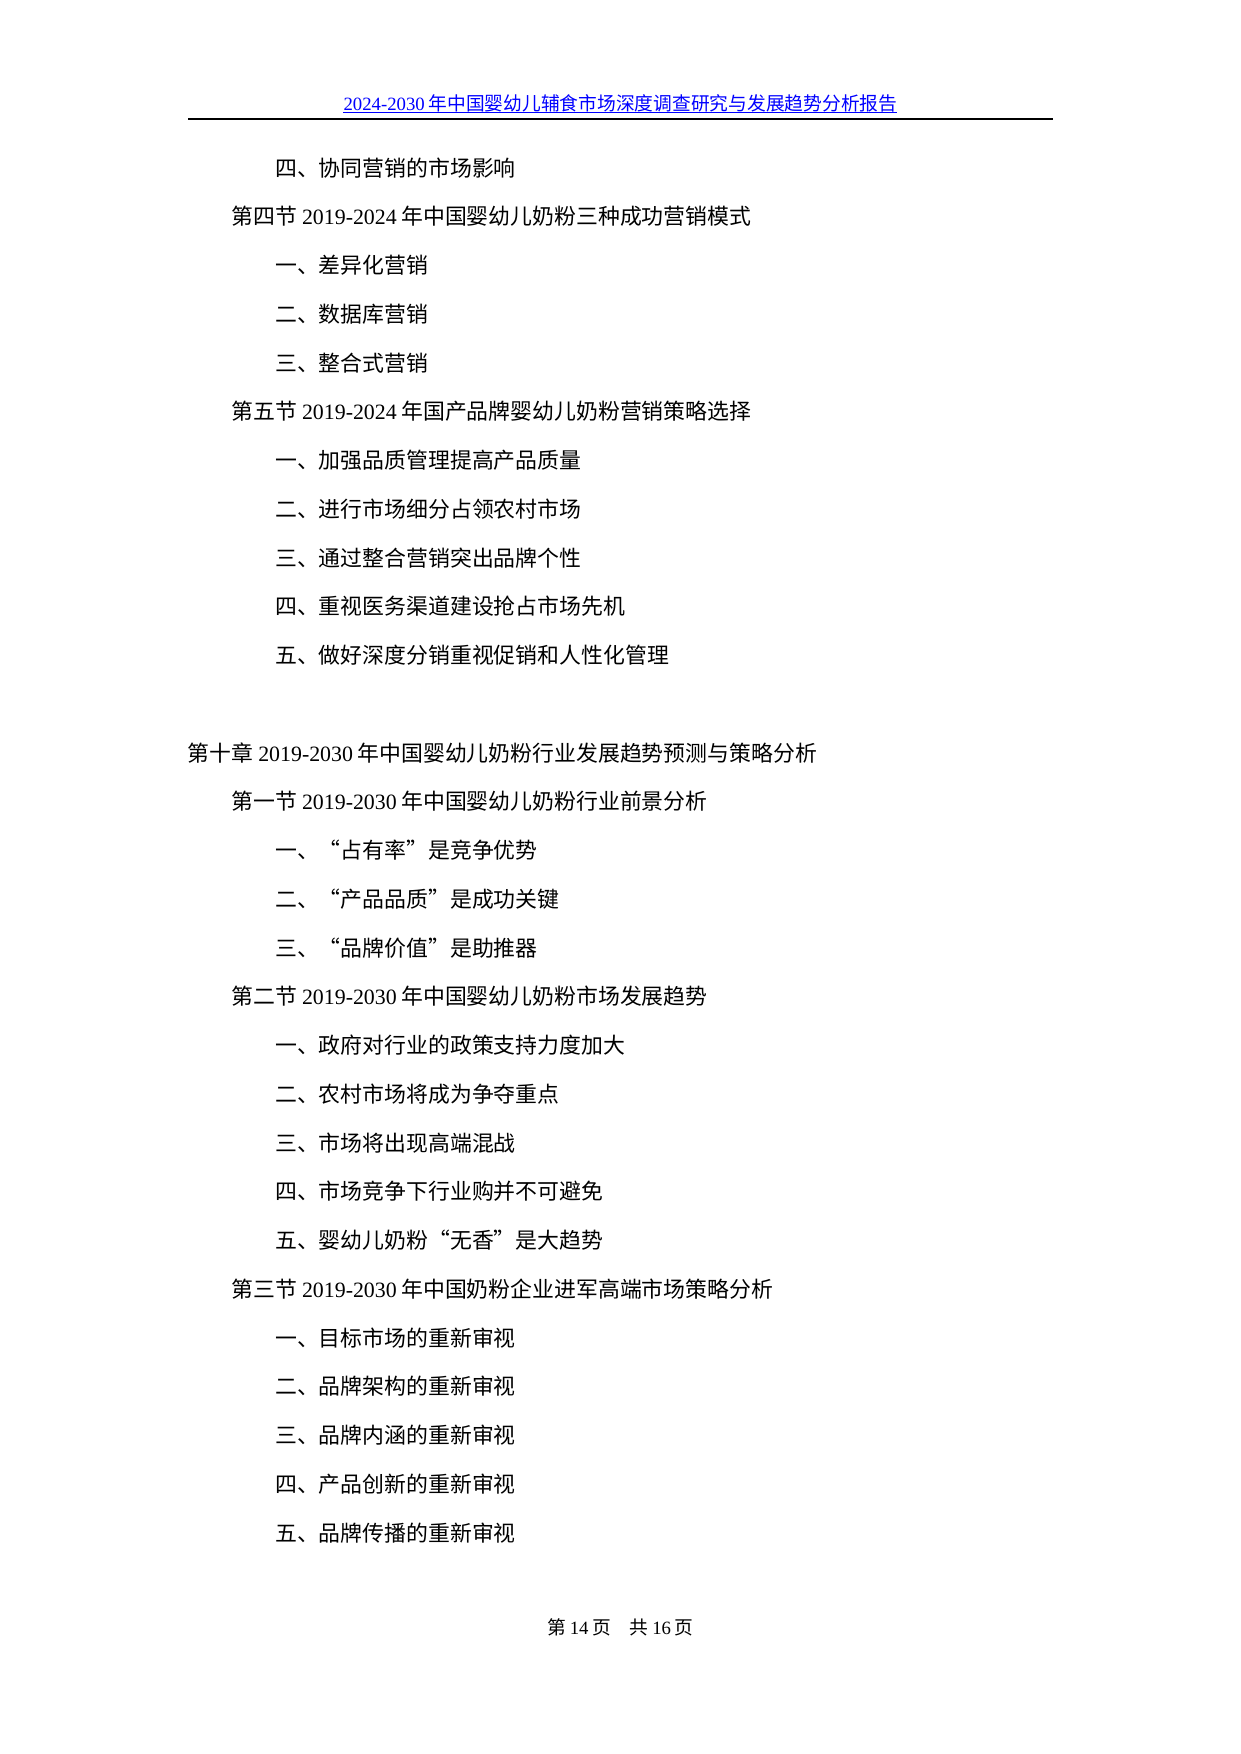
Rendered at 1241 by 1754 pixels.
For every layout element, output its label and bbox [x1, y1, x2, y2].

text [187, 150, 1053, 1548]
